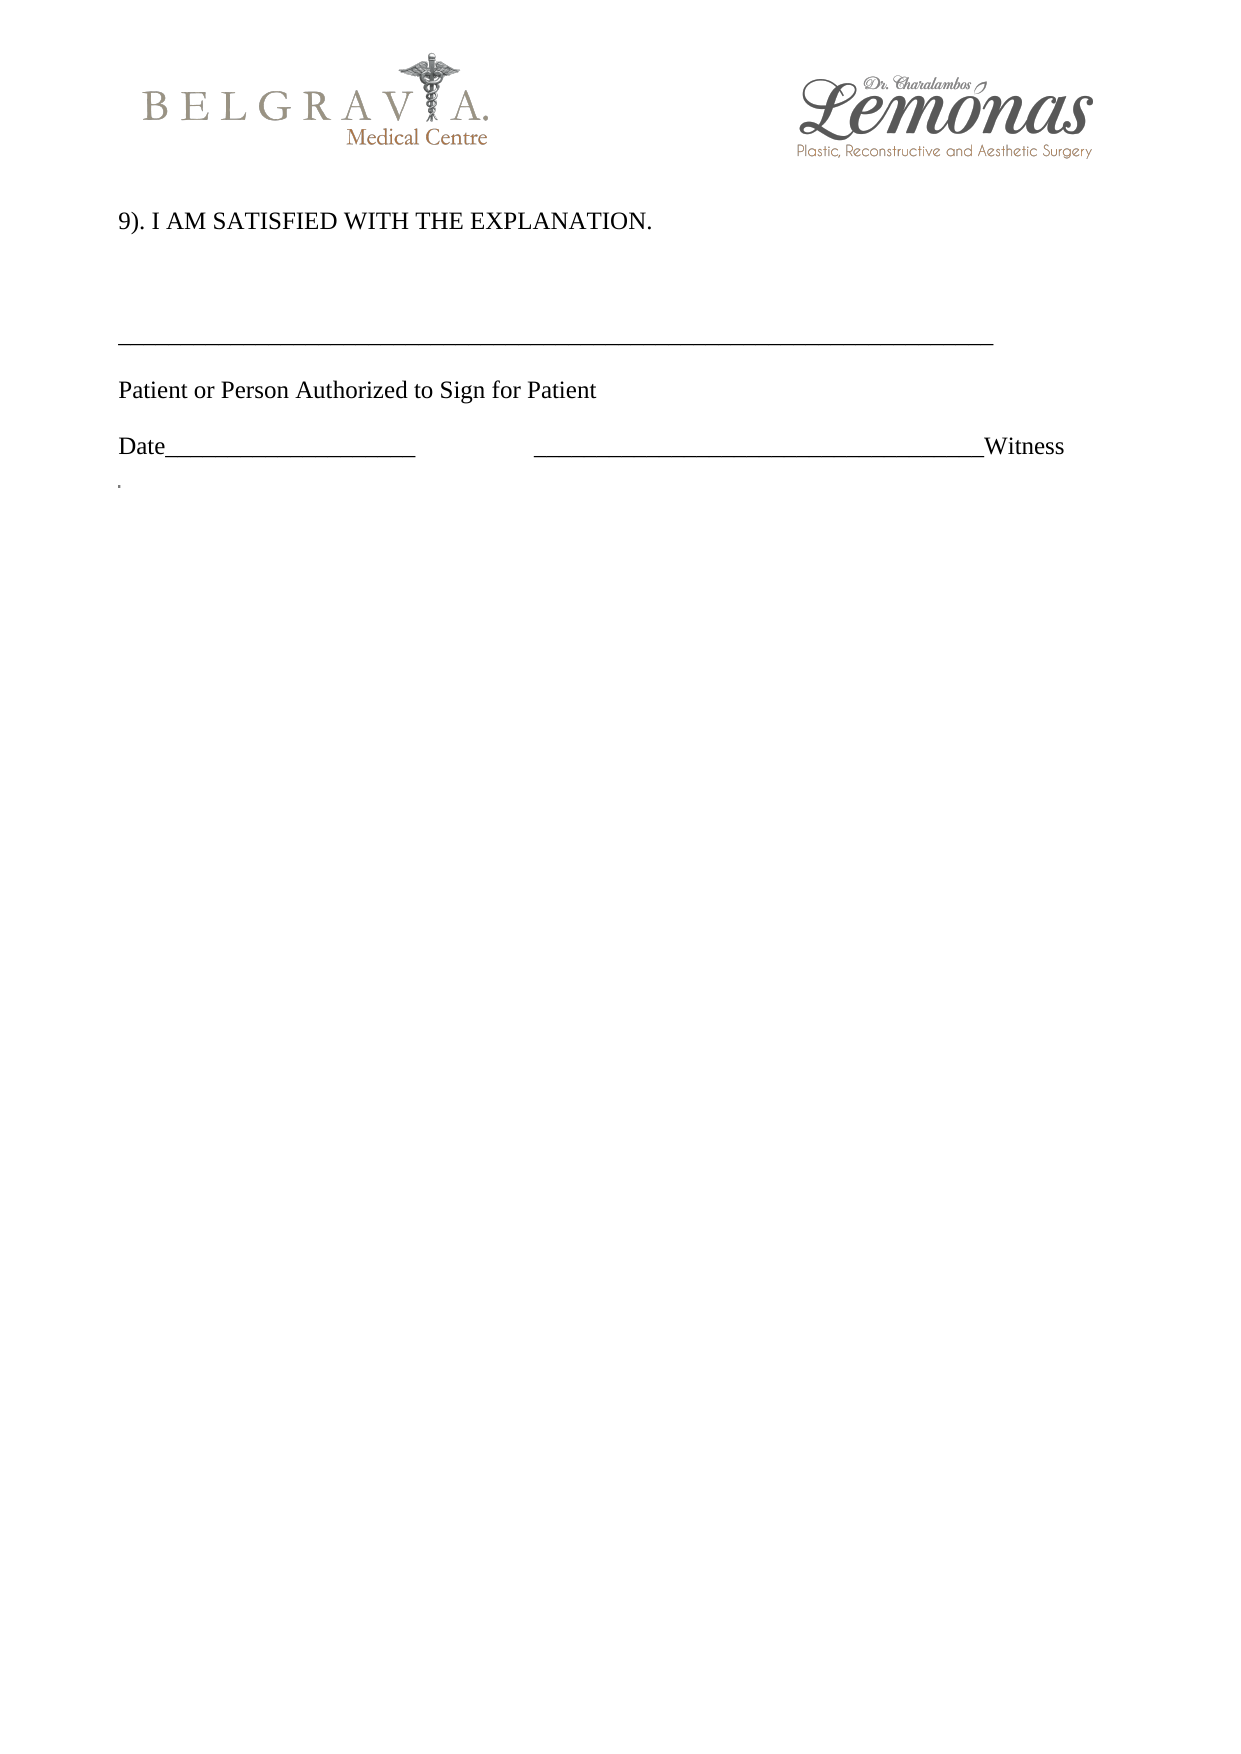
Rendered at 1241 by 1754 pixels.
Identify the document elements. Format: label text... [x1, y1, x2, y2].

text Patient or Person Authorized to Sign for Patient [118, 372, 1123, 404]
picture [774, 37, 1114, 192]
picture [118, 35, 512, 172]
text Date____________________ ____________________________________Witness [118, 429, 1123, 460]
text I CONSENT TO THE TREATMENT OR PROCEDURE AND THE ABOVE LISTED ITEMS (1-9). I AM SATISFIED WITH THE EXPLANATION. [118, 204, 1123, 235]
text ______________________________________________________________________ [118, 316, 1123, 347]
